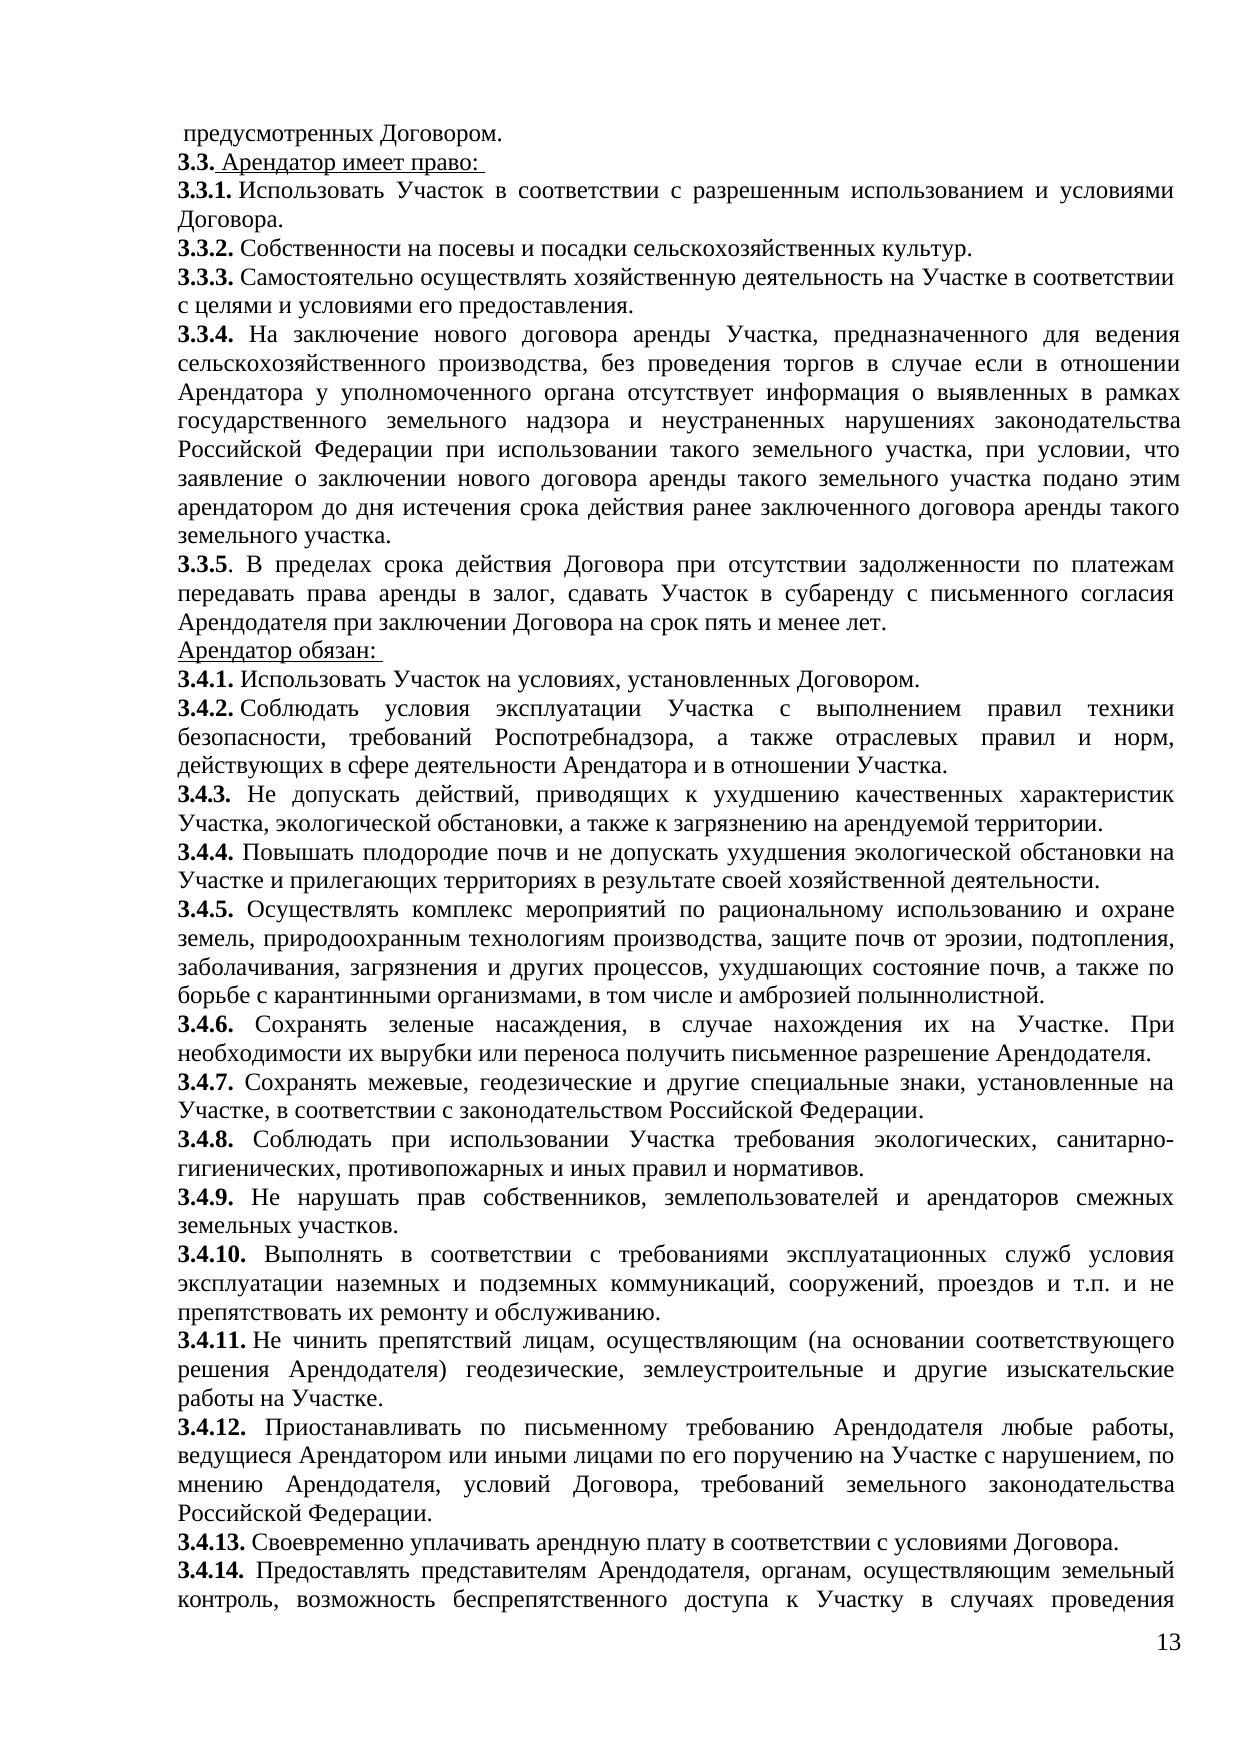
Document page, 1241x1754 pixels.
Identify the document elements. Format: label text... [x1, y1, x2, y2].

text 3.4.2. Соблюдать условия эксплуатации Участка с выполнением правил техники безопасности, требований Роспотребнадзора, а также отраслевых правил и норм, действующих в сфере деятельности Арендатора и в отношении Участка. [177, 693, 1175, 779]
text 3.3.4. На заключение нового договора аренды Участка, предназначенного для ведения сельскохозяйственного производства, без проведения торгов в случае если в отношении Арендатора у уполномоченного органа отсутствует информация о выявленных в рамках государственного земельного надзора и неустраненных нарушениях законодательства Российской Федерации при использовании такого земельного участка, при условии, что заявление о заключении нового договора аренды такого земельного участка подано этим арендатором до дня истечения срока действия ранее заключенного договора аренды такого земельного участка. [177, 319, 1181, 549]
list 3.3.1. Использовать Участок в соответствии с разрешенным использованием и условиями Договора. [177, 176, 1175, 233]
text 3.3.5. В пределах срока действия Договора при отсутствии задолженности по платежам передавать права аренды в залог, сдавать Участок в субаренду с письменного согласия Арендодателя при заключении Договора на срок пять и менее лет. [177, 549, 1175, 636]
text 3.3.2. Собственности на посевы и посадки сельскохозяйственных культур. [177, 233, 1175, 262]
text 3.4.12. Приостанавливать по письменному требованию Арендодателя любые работы, ведущиеся Арендатором или иными лицами по его поручению на Участке с нарушением, по мнению Арендодателя, условий Договора, требований земельного законодательства Российской Федерации. [177, 1412, 1175, 1527]
text 3.4.11. Не чинить препятствий лицам, осуществляющим (на основании соответствующего решения Арендодателя) геодезические, землеустроительные и другие изыскательские работы на Участке. [177, 1326, 1175, 1412]
text 3.4.8. Соблюдать при использовании Участка требования экологических, санитарно-гигиенических, противопожарных и иных правил и нормативов. [177, 1124, 1175, 1182]
text 3.4.9. Не нарушать прав собственников, землепользователей и арендаторов смежных земельных участков. [177, 1182, 1175, 1239]
text 3.4.7. Сохранять межевые, геодезические и другие специальные знаки, установленные на Участке, в соответствии с законодательством Российской Федерации. [177, 1067, 1175, 1124]
text Арендатор обязан: [177, 636, 1175, 664]
text 3.4.5. Осуществлять комплекс мероприятий по рациональному использованию и охране земель, природоохранным технологиям производства, защите почв от эрозии, подтопления, заболачивания, загрязнения и других процессов, ухудшающих состояние почв, а также по борьбе с карантинными организмами, в том числе и амброзией полыннолистной. [177, 894, 1175, 1009]
text 3.4.3. Не допускать действий, приводящих к ухудшению качественных характеристик Участка, экологической обстановки, а также к загрязнению на арендуемой территории. [177, 779, 1175, 837]
text 3.4.6. Сохранять зеленые насаждения, в случае нахождения их на Участке. При необходимости их вырубки или переноса получить письменное разрешение Арендодателя. [177, 1009, 1175, 1067]
text 3.3. Арендатор имеет право: [177, 147, 1175, 176]
text 3.4.10. Выполнять в соответствии с требованиями эксплуатационных служб условия эксплуатации наземных и подземных коммуникаций, сооружений, проездов и т.п. и не препятствовать их ремонту и обслуживанию. [177, 1239, 1175, 1326]
text 3.4.1. Использовать Участок на условиях, установленных Договором. [177, 664, 1175, 693]
text 3.3.3. Самостоятельно осуществлять хозяйственную деятельность на Участке в соответствии с целями и условиями его предоставления. [177, 262, 1175, 319]
text 3.4.13. Своевременно уплачивать арендную плату в соответствии с условиями Договора. [177, 1527, 1175, 1556]
text 3.4.4. Повышать плодородие почв и не допускать ухудшения экологической обстановки на Участке и прилегающих территориях в результате своей хозяйственной деятельности. [177, 837, 1175, 894]
